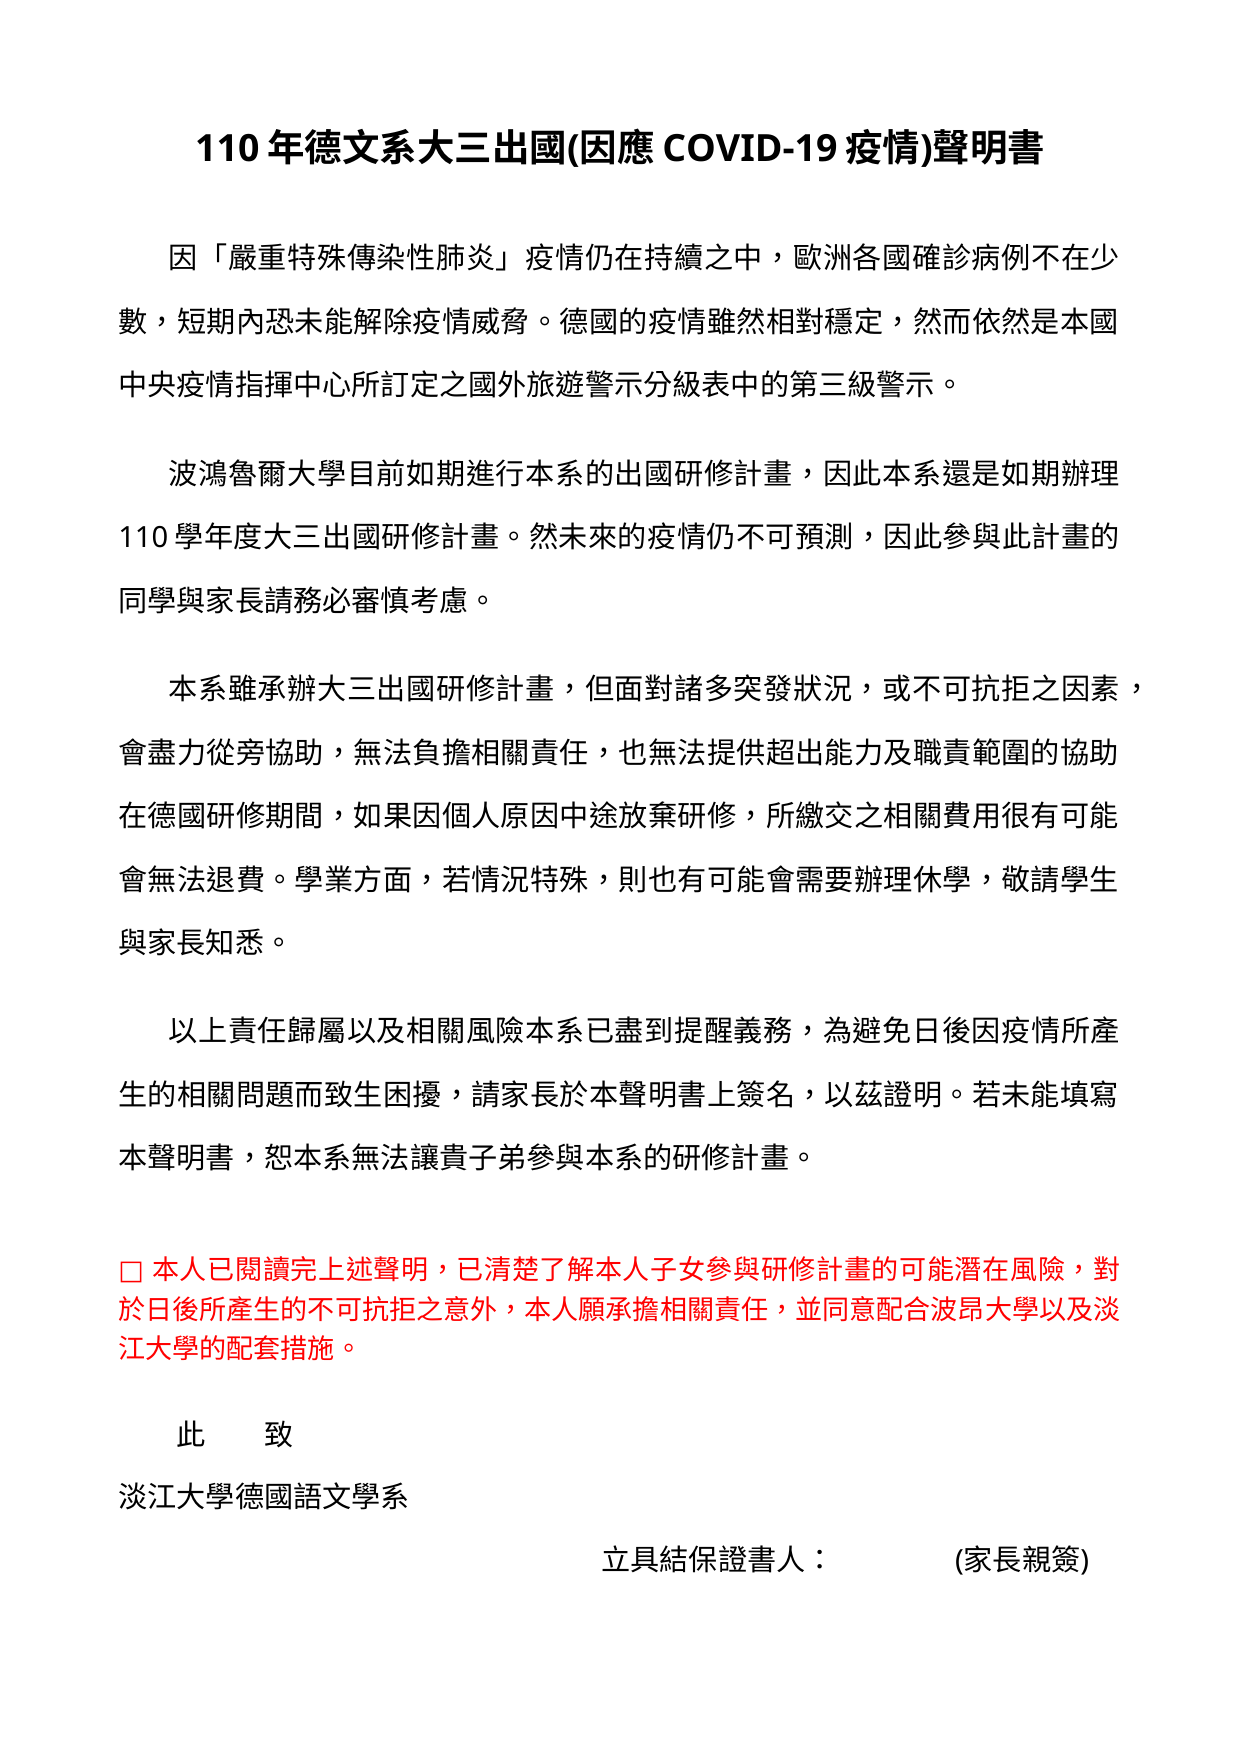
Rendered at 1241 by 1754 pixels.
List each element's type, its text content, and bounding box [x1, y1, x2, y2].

text □ 本人已閱讀完上述聲明，已清楚了解本人子女參與研修計畫的可能潛在風險，對於日後所產生的不可抗拒之意外，本人願承擔相關責任，並同意配合波昂大學以及淡江大學的配套措施。 [118, 1248, 1122, 1366]
text 立具結保證書人： (家長親簽) [118, 1516, 1089, 1579]
text 以上責任歸屬以及相關風險本系已盡到提醒義務，為避免日後因疫情所產生的相關問題而致生困擾，請家長於本聲明書上簽名，以茲證明。若未能填寫本聲明書，恕本系無法讓貴子弟參與本系的研修計畫。 [118, 1008, 1122, 1177]
text 淡江大學德國語文學系 [118, 1454, 1122, 1516]
text 波鴻魯爾大學目前如期進行本系的出國研修計畫，因此本系還是如期辦理110學年度大三出國研修計畫。然未來的疫情仍不可預測，因此參與此計畫的同學與家長請務必審慎考慮。 [118, 450, 1122, 620]
text 因「嚴重特殊傳染性肺炎」疫情仍在持續之中，歐洲各國確診病例不在少數，短期內恐未能解除疫情威脅。德國的疫情雖然相對穩定，然而依然是本國中央疫情指揮中心所訂定之國外旅遊警示分級表中的第三級警示。 [118, 235, 1122, 404]
text 本系雖承辦大三出國研修計畫，但面對諸多突發狀況，或不可抗拒之因素，會盡力從旁協助，無法負擔相關責任，也無法提供超出能力及職責範圍的協助。在德國研修期間，如果因個人原因中途放棄研修，所繳交之相關費用很有可能會無法退費。學業方面，若情況特殊，則也有可能會需要辦理休學，敬請學生與家長知悉。 [118, 666, 1122, 962]
text 此 致 [118, 1391, 1122, 1454]
text 110年德文系大三出國(因應COVID-19疫情)聲明書 [118, 118, 1122, 173]
